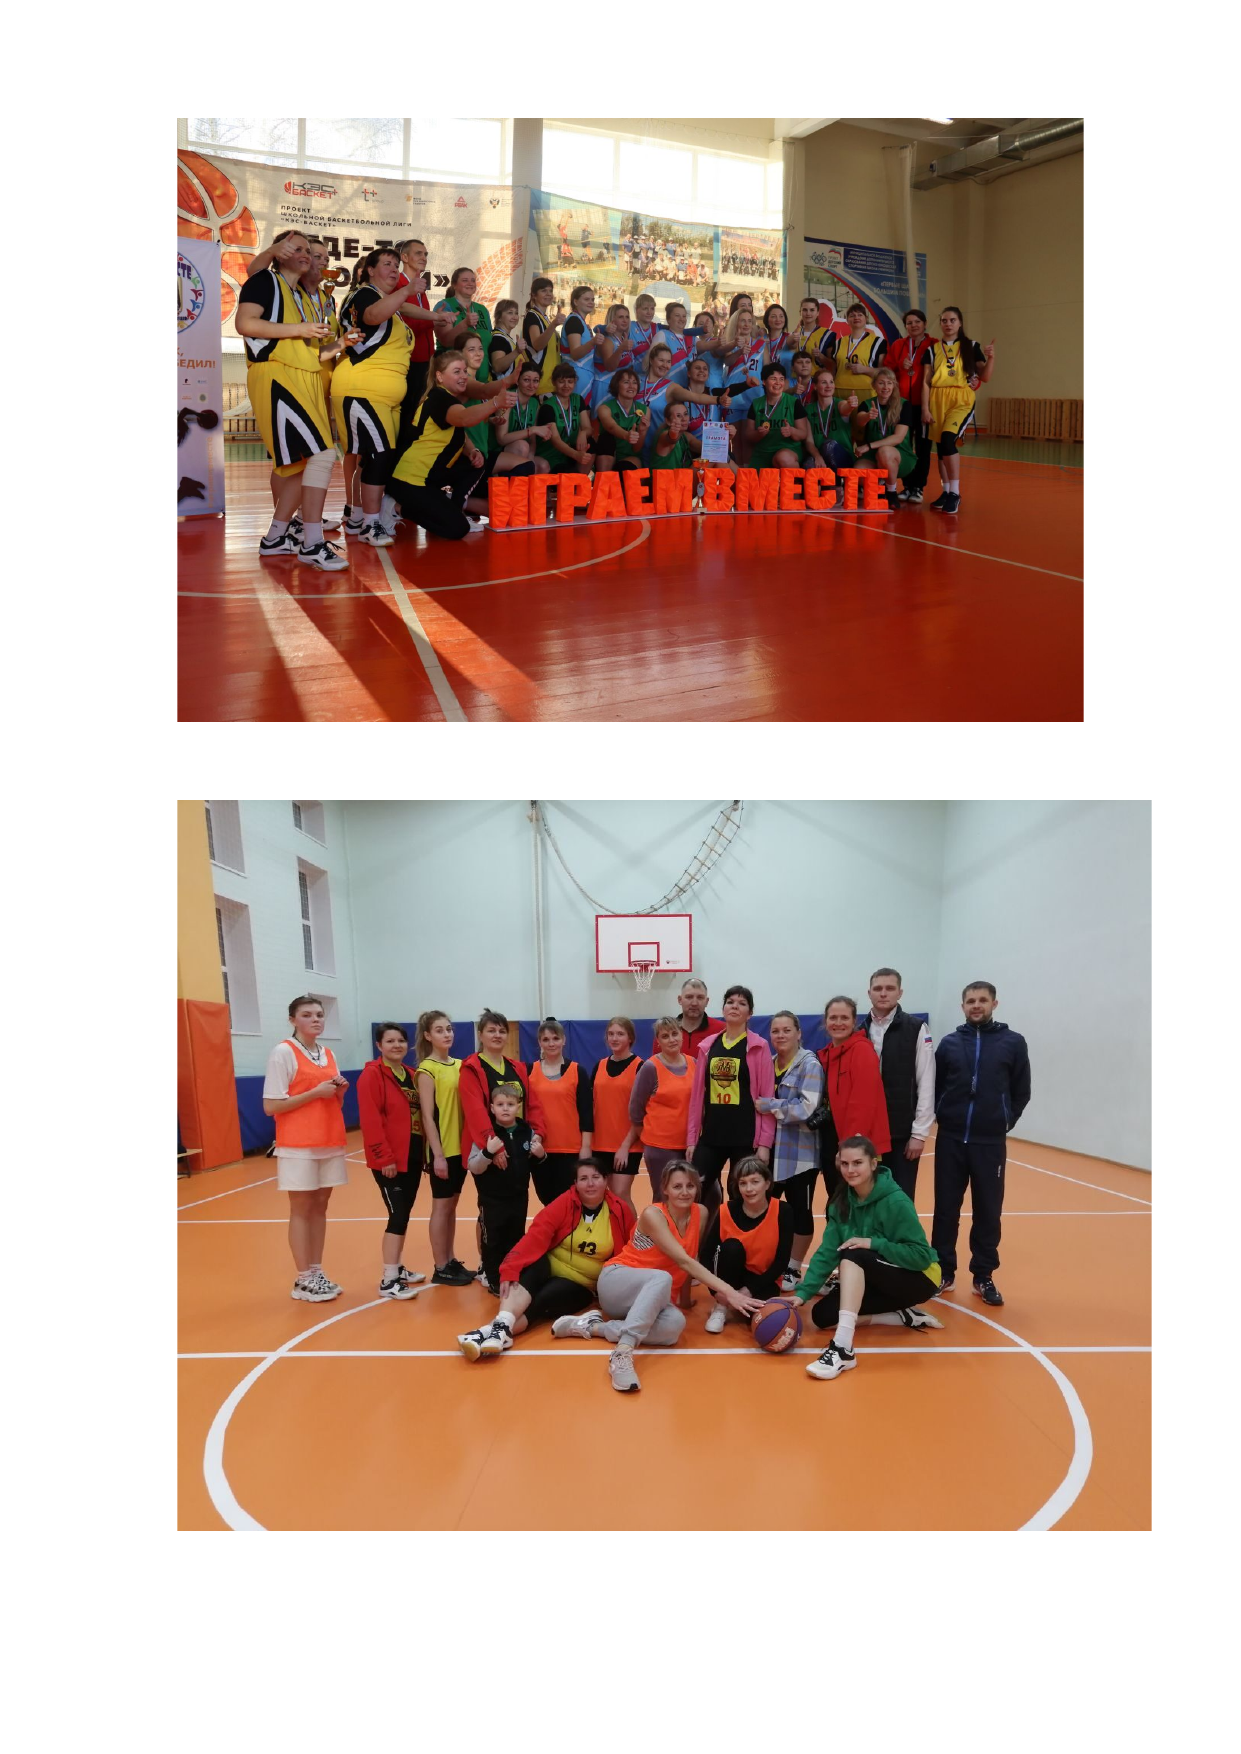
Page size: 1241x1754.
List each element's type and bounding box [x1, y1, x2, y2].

picture [177, 800, 1152, 1531]
picture [177, 118, 1084, 722]
